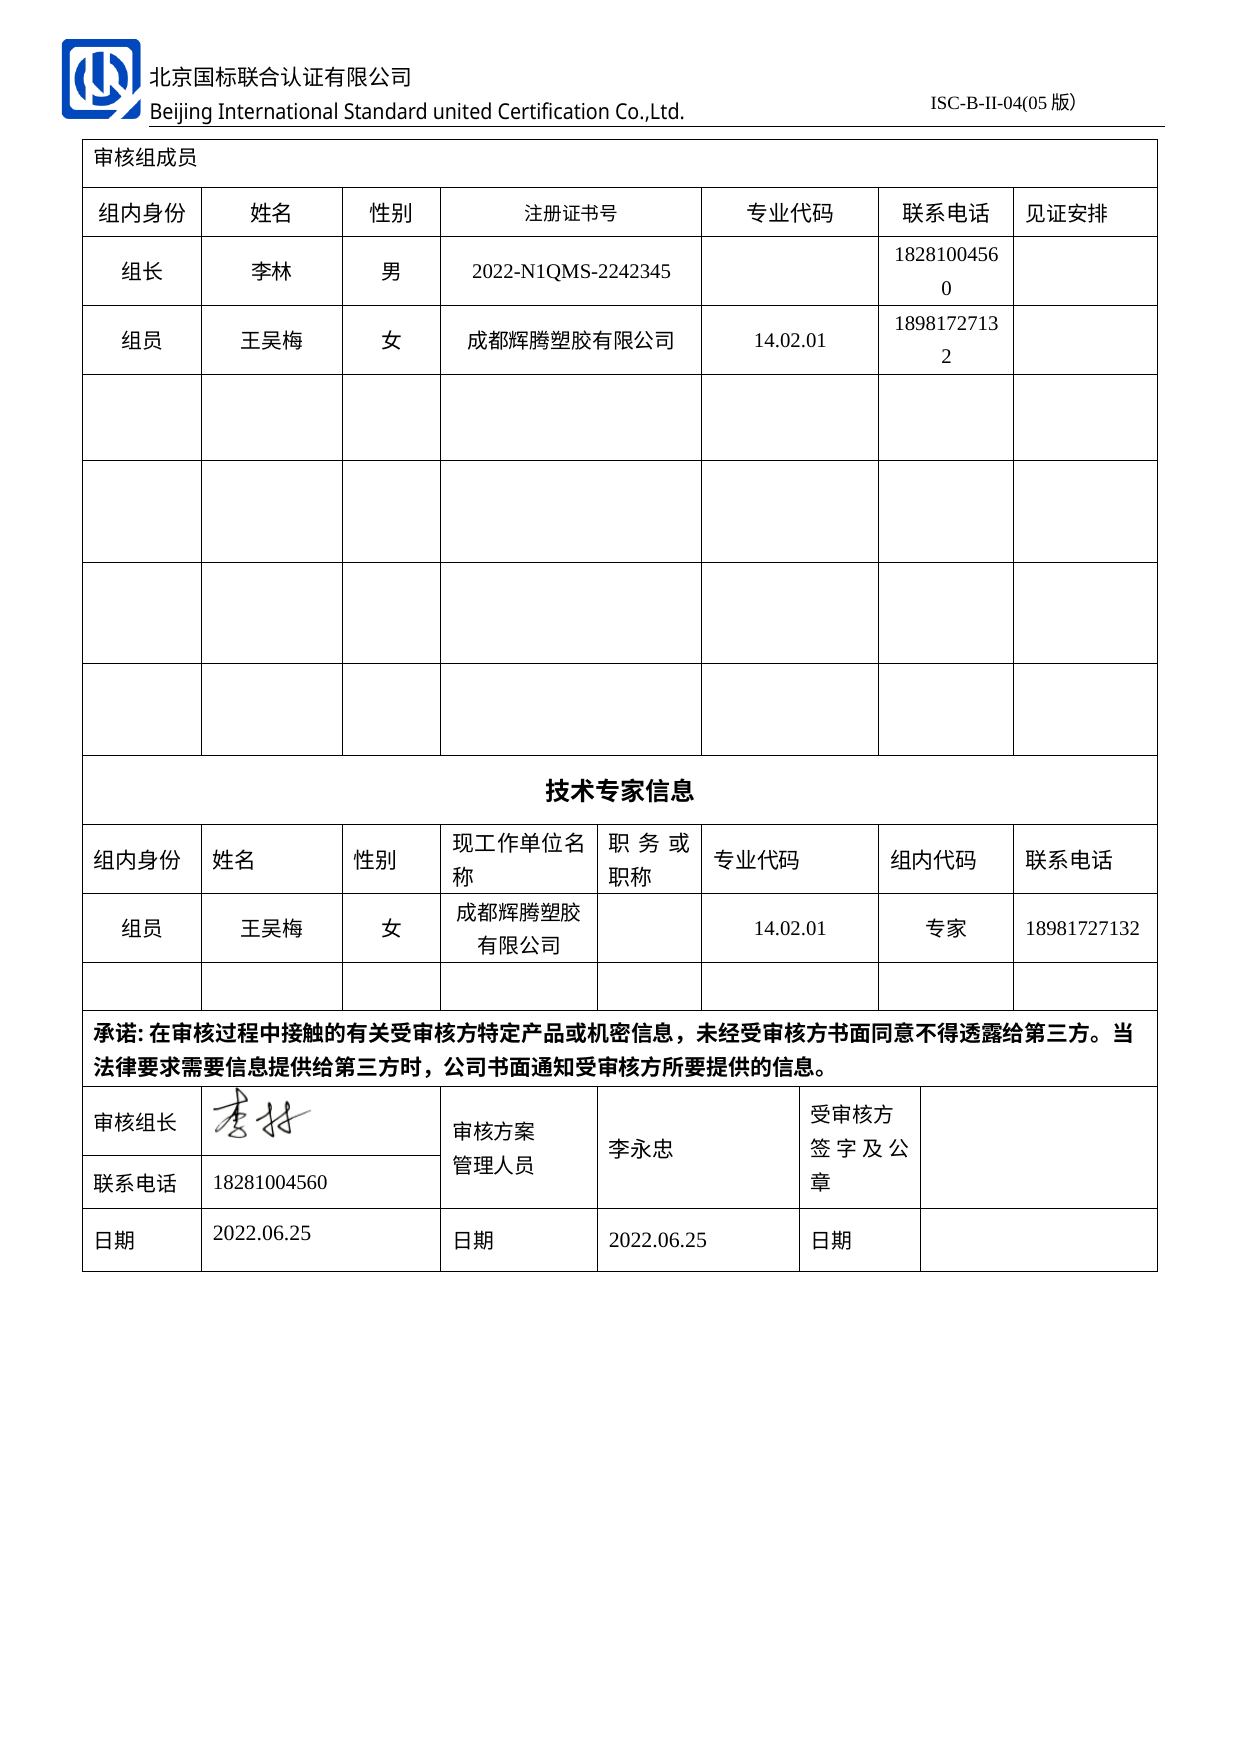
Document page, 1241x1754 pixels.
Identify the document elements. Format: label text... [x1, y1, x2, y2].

table_cell 审核组长 [83, 1087, 201, 1155]
table_cell [202, 664, 342, 755]
table_cell 专业代码 [702, 825, 878, 893]
table_cell [202, 461, 342, 562]
table_cell 组内身份 [83, 825, 201, 893]
table_cell [343, 461, 440, 562]
table_cell [702, 664, 878, 755]
table_cell 审核组成员 [83, 140, 1157, 187]
table_cell [83, 461, 201, 562]
picture [212, 1087, 312, 1139]
table_cell [1014, 664, 1157, 755]
table_cell [441, 375, 701, 460]
table_cell 18281004560 [202, 1156, 440, 1208]
table_cell [343, 563, 440, 663]
picture [61, 39, 141, 119]
table_cell [202, 375, 342, 460]
table_cell 日期 [441, 1209, 597, 1271]
table_cell [202, 1087, 440, 1155]
table_cell [921, 1209, 1157, 1271]
table_cell 日期 [83, 1209, 201, 1271]
table_cell [702, 963, 878, 1010]
table_cell [202, 563, 342, 663]
table_cell [83, 963, 201, 1010]
table_cell 日期 [800, 1209, 920, 1271]
table_cell [598, 894, 701, 962]
table_cell 承诺: 在审核过程中接触的有关受审核方特定产品或机密信息，未经受审核方书面同意不得透露给第三方。当法律要求需要信息提供给第三方时，公司书面通知受审核方所要提供的信息。 [83, 1011, 1157, 1086]
table_cell 职务或职称 [598, 825, 701, 893]
table_cell [921, 1087, 1157, 1208]
table_cell 专家 [879, 894, 1013, 962]
table_cell 18281004560 [879, 237, 1013, 304]
table_cell [1014, 375, 1157, 460]
table_cell 性别 [343, 825, 440, 893]
table_cell 男 [343, 237, 440, 304]
table_cell 姓名 [202, 188, 342, 236]
table_cell 2022.06.25 [202, 1209, 440, 1271]
table_cell 受审核方 签字及公章 [800, 1087, 920, 1208]
table_cell [598, 963, 701, 1010]
table_cell 组员 [83, 894, 201, 962]
table_cell [343, 375, 440, 460]
table_cell [441, 963, 597, 1010]
table_cell [702, 375, 878, 460]
table_cell 联系电话 [83, 1156, 201, 1208]
table_cell 王吴梅 [202, 306, 342, 373]
table_cell 14.02.01 [702, 306, 878, 373]
table_cell [1014, 237, 1157, 304]
table_cell 见证安排 [1014, 188, 1157, 236]
table_cell [1014, 963, 1157, 1010]
table_cell 王吴梅 [202, 894, 342, 962]
table_cell [879, 664, 1013, 755]
table_cell [441, 664, 701, 755]
table_cell 注册证书号 [441, 188, 701, 236]
table_cell 18981727132 [1014, 894, 1157, 962]
table_cell [441, 461, 701, 562]
table_cell [83, 664, 201, 755]
table_cell [83, 563, 201, 663]
table_cell 组内身份 [83, 188, 201, 236]
table_cell [879, 461, 1013, 562]
table_cell [343, 963, 440, 1010]
table_cell [1014, 306, 1157, 373]
table_cell 成都辉腾塑胶有限公司 [441, 894, 597, 962]
table_cell 成都辉腾塑胶有限公司 [441, 306, 701, 373]
table_cell 组长 [83, 237, 201, 304]
table_cell [1014, 563, 1157, 663]
table_cell 组内代码 [879, 825, 1013, 893]
table_cell 女 [343, 894, 440, 962]
table_cell 姓名 [202, 825, 342, 893]
table_cell 李永忠 [598, 1087, 799, 1208]
table_cell 联系电话 [1014, 825, 1157, 893]
table_cell 现工作单位名称 [441, 825, 597, 893]
table_cell 李林 [202, 237, 342, 304]
table_cell [83, 375, 201, 460]
table_cell 性别 [343, 188, 440, 236]
table_cell 组员 [83, 306, 201, 373]
table_cell [1014, 461, 1157, 562]
table_cell 专业代码 [702, 188, 878, 236]
table_cell 2022-N1QMS-2242345 [441, 237, 701, 304]
table_cell 技术专家信息 [83, 756, 1157, 824]
table_cell [702, 461, 878, 562]
table_cell [879, 963, 1013, 1010]
table_cell 2022.06.25 [598, 1209, 799, 1271]
table_cell [343, 664, 440, 755]
table_cell 女 [343, 306, 440, 373]
table_cell [879, 375, 1013, 460]
table_cell 审核方案 管理人员 [441, 1087, 597, 1208]
table_cell 18981727132 [879, 306, 1013, 373]
table_cell [702, 237, 878, 304]
table_cell [202, 963, 342, 1010]
table_cell 联系电话 [879, 188, 1013, 236]
table_cell [702, 563, 878, 663]
table_cell [441, 563, 701, 663]
table_cell [879, 563, 1013, 663]
table_cell 14.02.01 [702, 894, 878, 962]
